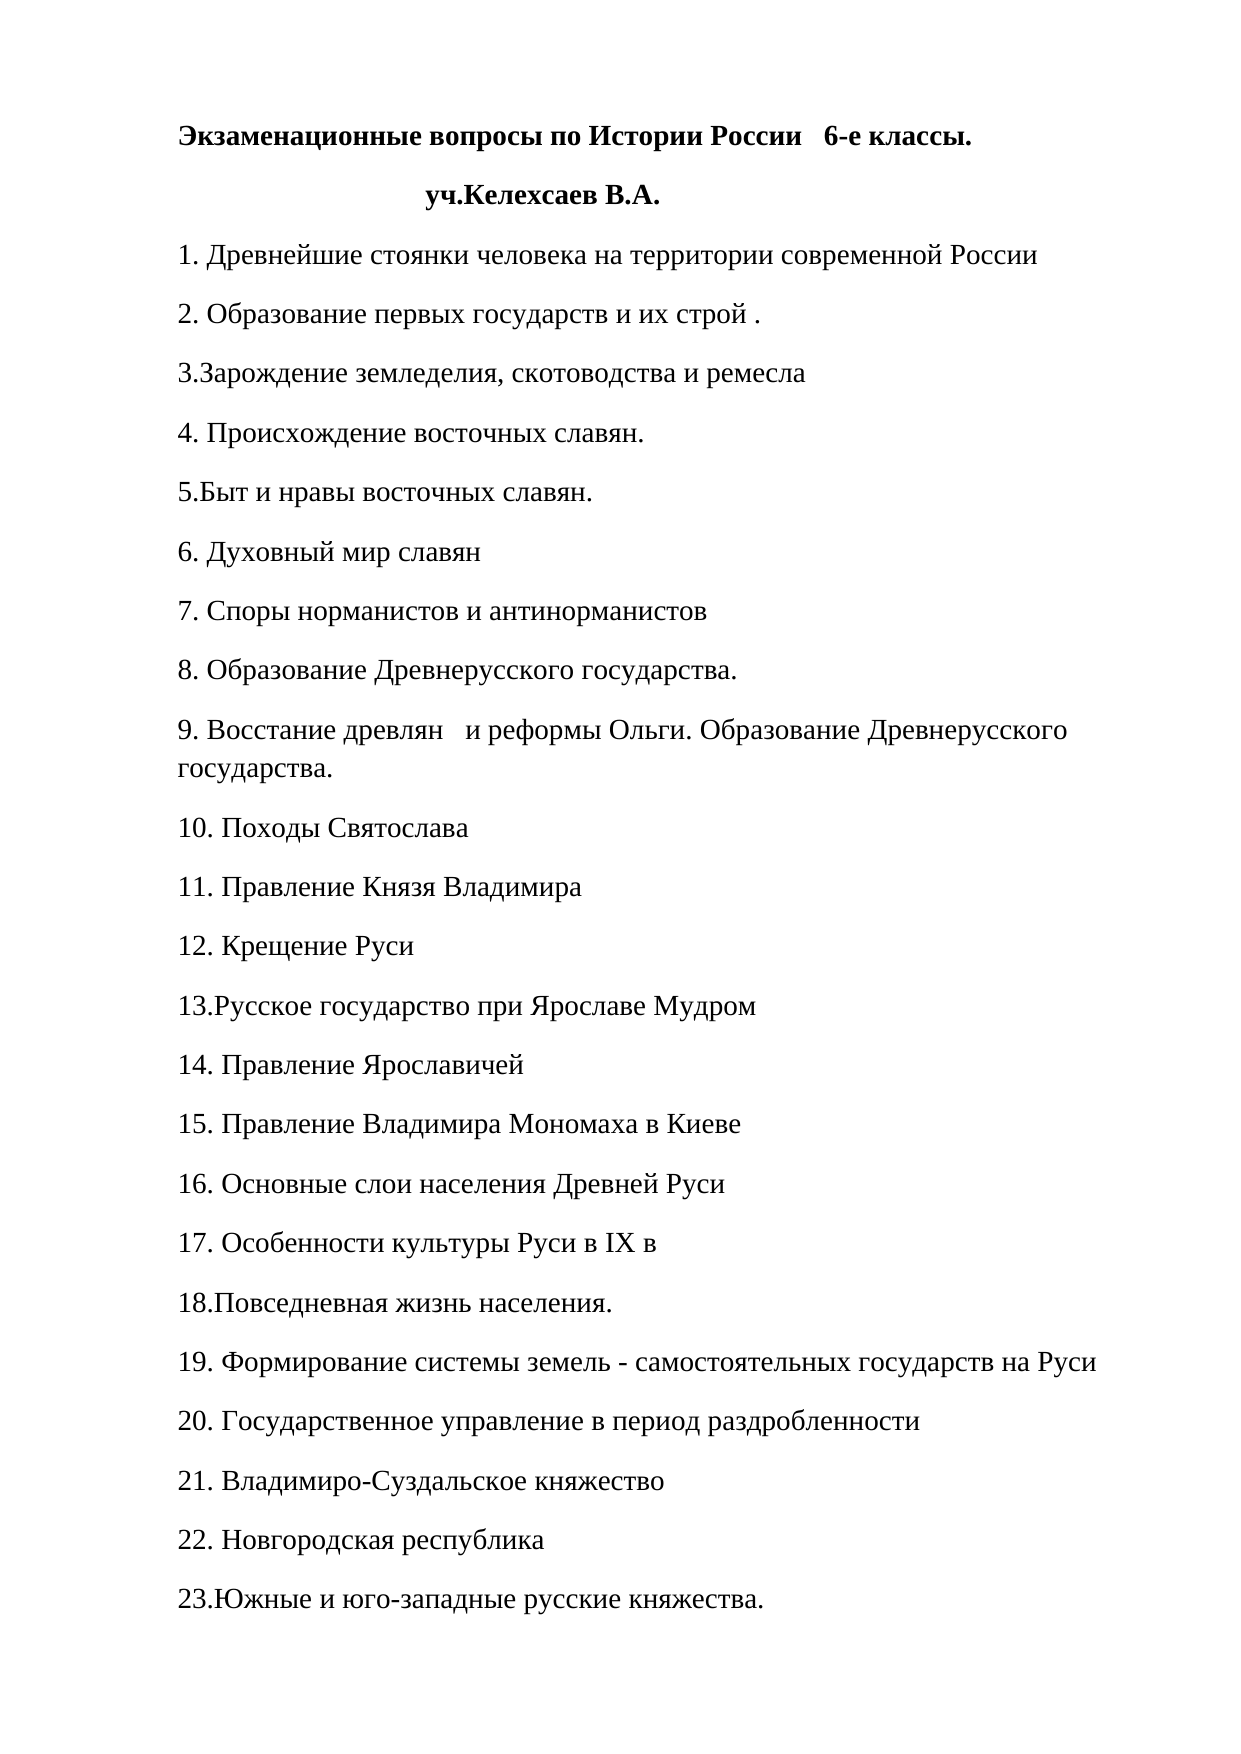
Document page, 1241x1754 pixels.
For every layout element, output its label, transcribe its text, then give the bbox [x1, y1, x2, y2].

text 9. Восстание древлян и реформы Ольги. Образование Древнерусского государства. [177, 712, 1152, 784]
text 2. Образование первых государств и их строй . [177, 296, 1152, 330]
text 21. Владимиро-Суздальское княжество [177, 1463, 1152, 1496]
text 22. Новгородская республика [177, 1522, 1152, 1556]
text 7. Споры норманистов и антинорманистов [177, 593, 1152, 627]
text 19. Формирование системы земель - самостоятельных государств на Руси [177, 1344, 1152, 1378]
text уч.Келехсаев В.А. [177, 177, 1152, 211]
text 6. Духовный мир славян [177, 534, 1152, 567]
text 4. Происхождение восточных славян. [177, 415, 1152, 448]
text 12. Крещение Руси [177, 928, 1152, 962]
text 11. Правление Князя Владимира [177, 869, 1152, 903]
text Экзаменационные вопросы по Истории России 6-е классы. [177, 118, 1152, 152]
text 8. Образование Древнерусского государства. [177, 652, 1152, 686]
text 1. Древнейшие стоянки человека на территории современной России [177, 237, 1152, 270]
text 15. Правление Владимира Мономаха в Киеве [177, 1107, 1152, 1140]
text 5.Быт и нравы восточных славян. [177, 474, 1152, 508]
text 18.Повседневная жизнь населения. [177, 1285, 1152, 1318]
text 14. Правление Ярославичей [177, 1047, 1152, 1081]
text 23.Южные и юго-западные русские княжества. [177, 1582, 1152, 1615]
text 13.Русское государство при Ярославе Мудром [177, 988, 1152, 1021]
text 16. Основные слои населения Древней Руси [177, 1166, 1152, 1199]
text 20. Государственное управление в период раздробленности [177, 1403, 1152, 1437]
text 10. Походы Святослава [177, 810, 1152, 843]
text 17. Особенности культуры Руси в IX в [177, 1225, 1152, 1259]
text 3.Зарождение земледелия, скотоводства и ремесла [177, 356, 1152, 389]
